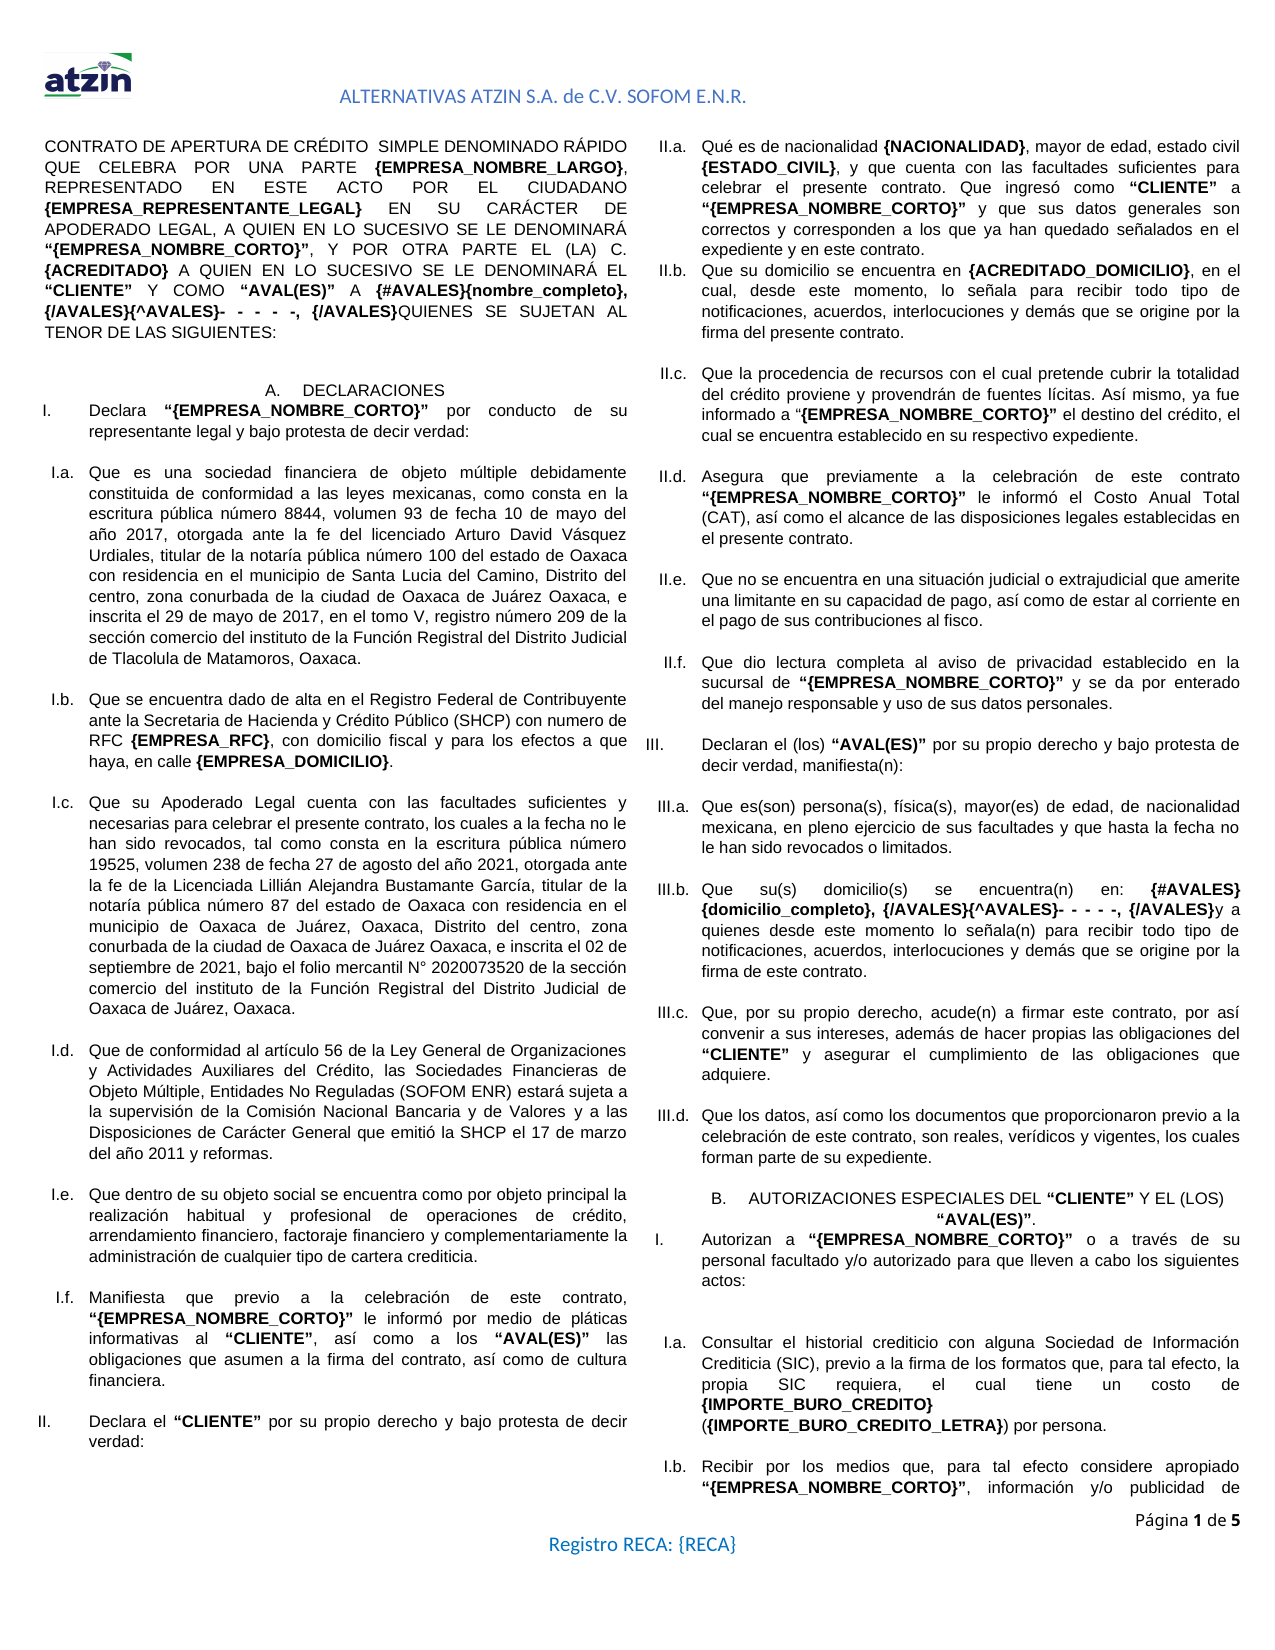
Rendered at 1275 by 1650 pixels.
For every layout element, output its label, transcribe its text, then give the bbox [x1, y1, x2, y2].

picture [44, 47, 132, 104]
list Qué es de nacionalidad {NACIONALIDAD}, mayor de edad, estado civil {ESTADO_CIVIL}, y que cuenta con las facultades suficientes para celebrar el presente contrato. Que ingresó como “CLIENTE” a “{EMPRESA_NOMBRE_CORTO}” y que sus datos generales son correctos y corresponden a los que ya han quedado señalados en el expediente y en este contrato. [687, 137, 1240, 259]
list Consultar el historial crediticio con alguna Sociedad de Información Crediticia (SIC), previo a la firma de los formatos que, para tal efecto, la propia SIC requiera, el cual tiene un costo de {IMPORTE_BURO_CREDITO} ({IMPORTE_BURO_CREDITO_LETRA}) por persona. [687, 1333, 1240, 1435]
list Asegura que previamente a la celebración de este contrato “{EMPRESA_NOMBRE_CORTO}” le informó el Costo Anual Total (CAT), así como el alcance de las disposiciones legales establecidas en el presente contrato. [687, 467, 1240, 548]
list Que, por su propio derecho, acude(n) a firmar este contrato, por así convenir a sus intereses, además de hacer propias las obligaciones del “CLIENTE” y asegurar el cumplimiento de las obligaciones que adquiere. [657, 1003, 1240, 1084]
list Declara “{EMPRESA_NOMBRE_CORTO}” por conducto de su representante legal y bajo protesta de decir verdad: [51, 401, 628, 441]
list Declara el “CLIENTE” por su propio derecho y bajo protesta de decir verdad: [51, 1412, 628, 1451]
list Que es una sociedad financiera de objeto múltiple debidamente constituida de conformidad a las leyes mexicanas, como consta en la escritura pública número 8844, volumen 93 de fecha 10 de mayo del año 2017, otorgada ante la fe del licenciado Arturo David Vásquez Urdiales, titular de la notaría pública número 100 del estado de Oaxaca con residencia en el municipio de Santa Lucia del Camino, Distrito del centro, zona conurbada de la ciudad de Oaxaca de Juárez Oaxaca, e inscrita el 29 de mayo de 2017, en el tomo V, registro número 209 de la sección comercio del instituto de la Función Registral del Distrito Judicial de Tlacolula de Matamoros, Oaxaca. [74, 463, 628, 668]
list Que la procedencia de recursos con el cual pretende cubrir la totalidad del crédito proviene y provendrán de fuentes lícitas. Así mismo, ya fue informado a “{EMPRESA_NOMBRE_CORTO}” el destino del crédito, el cual se encuentra establecido en su respectivo expediente. [687, 364, 1240, 445]
list Que de conformidad al artículo 56 de la Ley General de Organizaciones y Actividades Auxiliares del Crédito, las Sociedades Financieras de Objeto Múltiple, Entidades No Reguladas (SOFOM ENR) estará sujeta a la supervisión de la Comisión Nacional Bancaria y de Valores y a las Disposiciones de Carácter General que emitió la SHCP el 17 de marzo del año 2011 y reformas. [74, 1040, 628, 1163]
list Que se encuentra dado de alta en el Registro Federal de Contribuyente ante la Secretaria de Hacienda y Crédito Público (SHCP) con numero de RFC {EMPRESA_RFC}, con domicilio fiscal y para los efectos a que haya, en calle {EMPRESA_DOMICILIO}. [74, 690, 628, 771]
list Manifiesta que previo a la celebración de este contrato, “{EMPRESA_NOMBRE_CORTO}” le informó por medio de pláticas informativas al “CLIENTE”, así como a los “AVAL(ES)” las obligaciones que asumen a la firma del contrato, así como de cultura financiera. [74, 1288, 628, 1389]
list Que su(s) domicilio(s) se encuentra(n) en: {#AVALES}{domicilio_completo}, {/AVALES}{^AVALES}- - - - -, {/AVALES}y a quienes desde este momento lo señala(n) para recibir todo tipo de notificaciones, acuerdos, interlocuciones y demás que se origine por la firma de este contrato. [657, 879, 1240, 981]
text CONTRATO DE APERTURA DE CRÉDITO SIMPLE DENOMINADO RÁPIDO QUE CELEBRA POR UNA PARTE {EMPRESA_NOMBRE_LARGO}, REPRESENTADO EN ESTE ACTO POR EL CIUDADANO {EMPRESA_REPRESENTANTE_LEGAL} EN SU CARÁCTER DE APODERADO LEGAL, A QUIEN EN LO SUCESIVO SE LE DENOMINARÁ “{EMPRESA_NOMBRE_CORTO}”, Y POR OTRA PARTE EL (LA) C. {ACREDITADO} A QUIEN EN LO SUCESIVO SE LE DENOMINARÁ EL “CLIENTE” Y COMO “AVAL(ES)” A {#AVALES}{nombre_completo}, {/AVALES}{^AVALES}- - - - -, {/AVALES}QUIENES SE SUJETAN AL TENOR DE LAS SIGUIENTES: [44, 137, 628, 342]
list Autorizan a “{EMPRESA_NOMBRE_CORTO}” o a través de su personal facultado y/o autorizado para que lleven a cabo los siguientes actos: [664, 1230, 1240, 1290]
list AUTORIZACIONES ESPECIALES DEL “CLIENTE” Y EL (LOS) “AVAL(ES)”. [694, 1189, 1240, 1228]
list Que su domicilio se encuentra en {ACREDITADO_DOMICILIO}, en el cual, desde este momento, lo señala para recibir todo tipo de notificaciones, acuerdos, interlocuciones y demás que se origine por la firma del presente contrato. [687, 261, 1240, 342]
list DECLARACIONES [82, 380, 628, 399]
list Que los datos, así como los documentos que proporcionaron previo a la celebración de este contrato, son reales, verídicos y vigentes, los cuales forman parte de su expediente. [657, 1106, 1240, 1167]
list Que dentro de su objeto social se encuentra como por objeto principal la realización habitual y profesional de operaciones de crédito, arrendamiento financiero, factoraje financiero y complementariamente la administración de cualquier tipo de cartera crediticia. [74, 1185, 628, 1266]
list Declaran el (los) “AVAL(ES)” por su propio derecho y bajo protesta de decir verdad, manifiesta(n): [664, 735, 1240, 775]
list Que es(son) persona(s), física(s), mayor(es) de edad, de nacionalidad mexicana, en pleno ejercicio de sus facultades y que hasta la fecha no le han sido revocados o limitados. [657, 797, 1240, 857]
list Que dio lectura completa al aviso de privacidad establecido en la sucursal de “{EMPRESA_NOMBRE_CORTO}” y se da por enterado del manejo responsable y uso de sus datos personales. [687, 652, 1240, 713]
list Que su Apoderado Legal cuenta con las facultades suficientes y necesarias para celebrar el presente contrato, los cuales a la fecha no le han sido revocados, tal como consta en la escritura pública número 19525, volumen 238 de fecha 27 de agosto del año 2021, otorgada ante la fe de la Licenciada Lillián Alejandra Bustamante García, titular de la notaría pública número 87 del estado de Oaxaca con residencia en el municipio de Oaxaca de Juárez, Oaxaca, Distrito del centro, zona conurbada de la ciudad de Oaxaca de Juárez Oaxaca, e inscrita el 02 de septiembre de 2021, bajo el folio mercantil N° 2020073520 de la sección comercio del instituto de la Función Registral del Distrito Judicial de Oaxaca de Juárez, Oaxaca. [74, 793, 628, 1018]
list Que no se encuentra en una situación judicial o extrajudicial que amerite una limitante en su capacidad de pago, así como de estar al corriente en el pago de sus contribuciones al fisco. [687, 570, 1240, 630]
